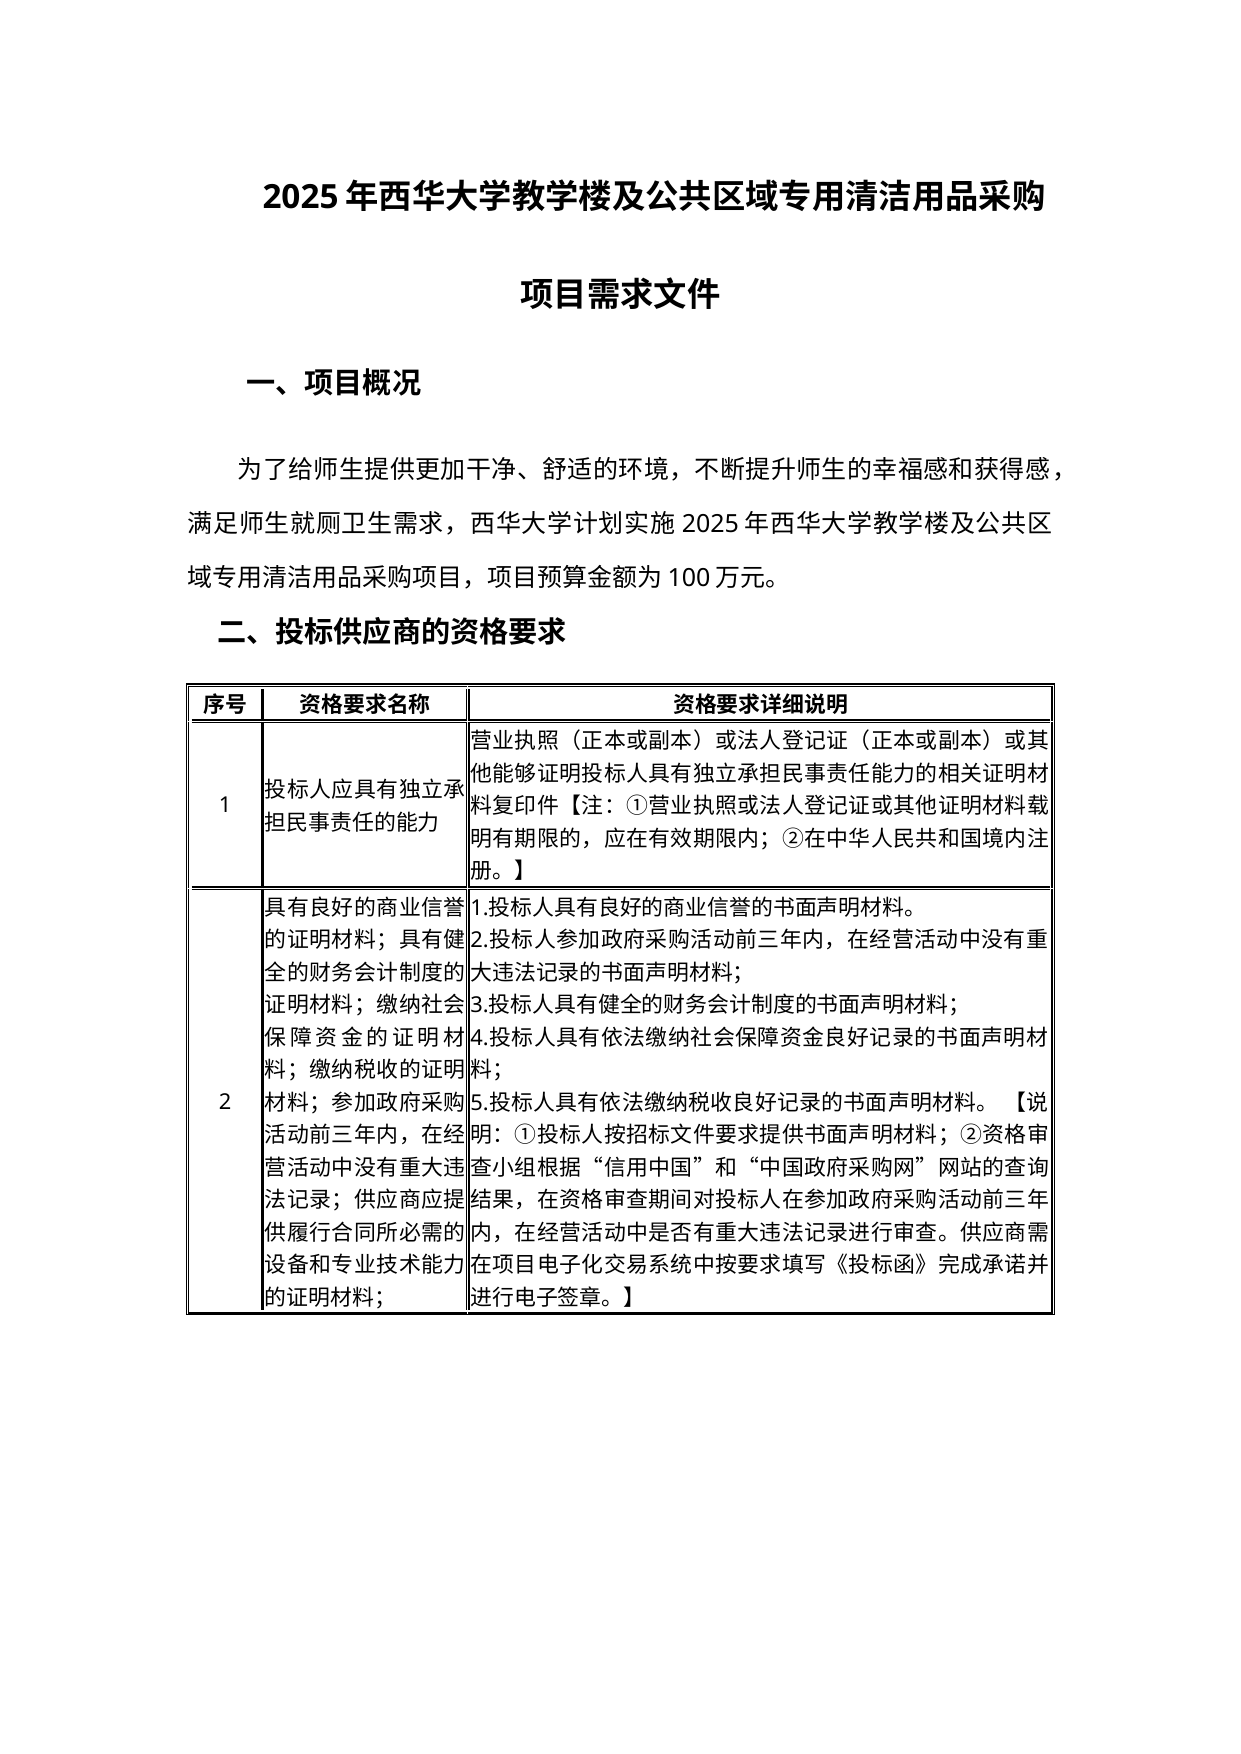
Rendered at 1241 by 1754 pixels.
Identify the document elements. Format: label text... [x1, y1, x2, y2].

table_cell 投标人应具有独立承担民事责任的能力 [264, 723, 466, 886]
table_cell 1.投标人具有良好的商业信誉的书面声明材料。 2.投标人参加政府采购活动前三年内，在经营活动中没有重大违法记录的书面声明材料； 3.投标人具有健全的财务会计制度的书面声明材料； 4.投标人具有依法缴纳社会保障资金良好记录的书面声明材料； 5.投标人具有依法缴纳税收良好记录的书面声明材料。 【说明：①投标人按招标文件要求提供书面声明材料；②资格审查小组根据“信用中国”和“中国政府采购网”网站的查询结果，在资格审查期间对投标人在参加政府采购活动前三年内，在经营活动中是否有重大违法记录进行审查。供应商需在项目电子化交易系统中按要求填写《投标函》完成承诺并进行电子签章。】 [468, 886, 1052, 1312]
text 二、投标供应商的资格要求 [187, 597, 1053, 662]
table_header 序号 [189, 687, 262, 719]
text 一、项目概况 [187, 348, 1053, 413]
table_cell 2 [189, 886, 262, 1312]
table_cell 具有良好的商业信誉的证明材料；具有健全的财务会计制度的证明材料；缴纳社会保障资金的证明材料；缴纳税收的证明材料；参加政府采购活动前三年内，在经营活动中没有重大违法记录；供应商应提供履行合同所必需的设备和专业技术能力的证明材料； [262, 886, 468, 1312]
table_header 资格要求名称 [262, 685, 468, 719]
table_cell 1 [189, 719, 261, 886]
table_header 资格要求详细说明 [468, 687, 1051, 719]
text 为了给师生提供更加干净、舒适的环境，不断提升师生的幸福感和获得感，满足师生就厕卫生需求，西华大学计划实施2025年西华大学教学楼及公共区域专用清洁用品采购项目，项目预算金额为100万元。 [187, 435, 1053, 597]
table_cell 营业执照（正本或副本）或法人登记证（正本或副本）或其他能够证明投标人具有独立承担民事责任能力的相关证明材料复印件【注：①营业执照或法人登记证或其他证明材料载明有期限的，应在有效期限内；②在中华人民共和国境内注册。】 [470, 719, 1052, 886]
text 2025年西华大学教学楼及公共区域专用清洁用品采购项目需求文件 [187, 162, 1053, 324]
